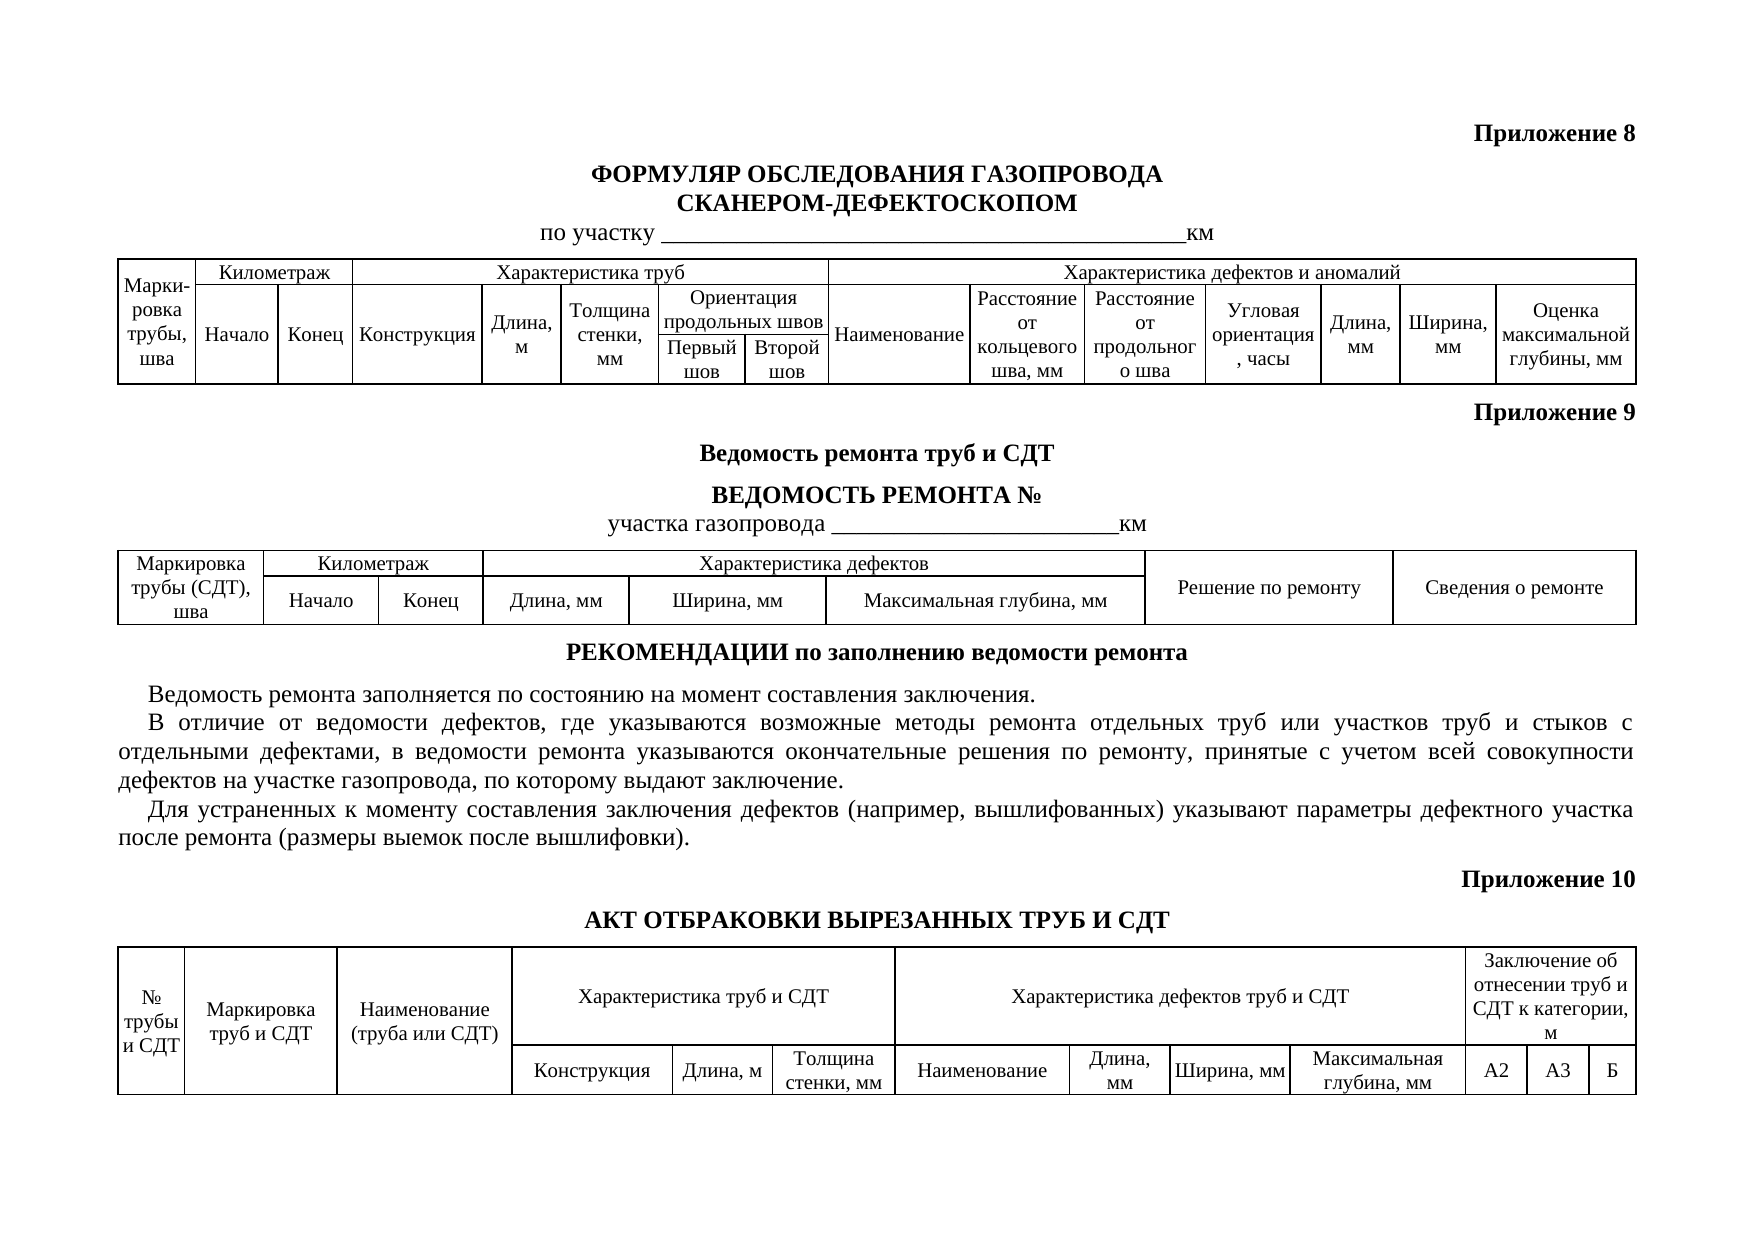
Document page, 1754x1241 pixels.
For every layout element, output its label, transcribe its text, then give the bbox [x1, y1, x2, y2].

table_header Маркировка трубы, шва [119, 260, 195, 383]
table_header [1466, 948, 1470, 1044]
table_cell Начало [196, 285, 277, 383]
text Приложение 8 [118, 118, 1636, 147]
table_header Характеристика труб и СДТ [513, 948, 894, 1044]
table_cell А3 [1528, 1046, 1588, 1094]
text Приложение 9 [118, 397, 1636, 426]
text Ведомость ремонта заполняется по состоянию на момент составления заключения. [118, 679, 1636, 707]
table_cell Длина, мм [1322, 285, 1399, 383]
table_cell Конец [279, 285, 352, 383]
table_header Наименование (труба или СДТ) [338, 948, 511, 1094]
table_header Характеристика дефектов труб и СДТ [896, 948, 1465, 1044]
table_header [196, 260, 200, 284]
text Для устраненных к моменту составления заключения дефектов (например, вышлифованных) указывают параметры дефектного участка после ремонта (размеры выемок после вышлифовки). [118, 794, 1636, 851]
table_cell Угловая ориентация, часы [1206, 285, 1320, 383]
table_header Сведения о ремонте [1394, 551, 1635, 623]
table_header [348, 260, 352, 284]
table_header № трубы и СДТ [119, 948, 184, 1094]
text ВЕДОМОСТЬ РЕМОНТА № участка газопровода _______________________км [118, 480, 1636, 537]
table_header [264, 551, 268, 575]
table_cell Б [1590, 1046, 1635, 1094]
table_cell А2 [1466, 1046, 1526, 1094]
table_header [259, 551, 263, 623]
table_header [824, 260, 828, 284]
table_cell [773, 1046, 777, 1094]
table_cell Ширина, мм [1171, 1046, 1289, 1094]
table_cell Конструкция [513, 1046, 672, 1094]
text АКТ ОТБРАКОВКИ ВЫРЕЗАННЫХ ТРУБ И СДТ [118, 905, 1636, 934]
table_cell Начало [264, 577, 378, 623]
table_cell Ширина, мм [1401, 285, 1495, 383]
table_cell Конструкция [353, 285, 481, 383]
table_cell Длина, м [483, 285, 560, 383]
table_cell Наименование [829, 285, 969, 383]
text Приложение 10 [118, 864, 1636, 892]
table_cell Расстояние от кольцевого шва, мм [971, 285, 1084, 383]
table_cell Второй шов [746, 335, 828, 383]
table_cell Длина, м [673, 1046, 772, 1094]
table_cell Максимальная глубина, мм [827, 577, 1144, 623]
table_cell Ширина, мм [630, 577, 825, 623]
table_cell Расстояние от продольного шва [1085, 285, 1205, 383]
text Ведомость ремонта труб и СДТ [118, 438, 1636, 467]
table_cell Наименование [896, 1046, 1069, 1094]
text РЕКОМЕНДАЦИИ по заполнению ведомости ремонта [118, 637, 1636, 666]
text ФОРМУЛЯР ОБСЛЕДОВАНИЯ ГАЗОПРОВОДА СКАНЕРОМ-ДЕФЕКТОСКОПОМ по участку __________________________________________км [118, 159, 1636, 246]
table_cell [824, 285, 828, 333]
table_cell Конец [379, 577, 482, 623]
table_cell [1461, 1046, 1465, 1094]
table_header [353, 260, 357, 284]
table_header Маркировка труб и СДТ [185, 948, 336, 1094]
table_header Решение по ремонту [1146, 551, 1392, 623]
text В отличие от ведомости дефектов, где указываются возможные методы ремонта отдельных труб или участков труб и стыков с отдельными дефектами, в ведомости ремонта указываются окончательные решения по ремонту, принятые с учетом всей совокупности дефектов на участке газопровода, по которому выдают заключение. [118, 707, 1636, 794]
table_cell Длина, мм [484, 577, 628, 623]
table_cell Оценка максимальной глубины, мм [1497, 285, 1635, 383]
table_cell Толщина стенки, мм [562, 285, 658, 383]
